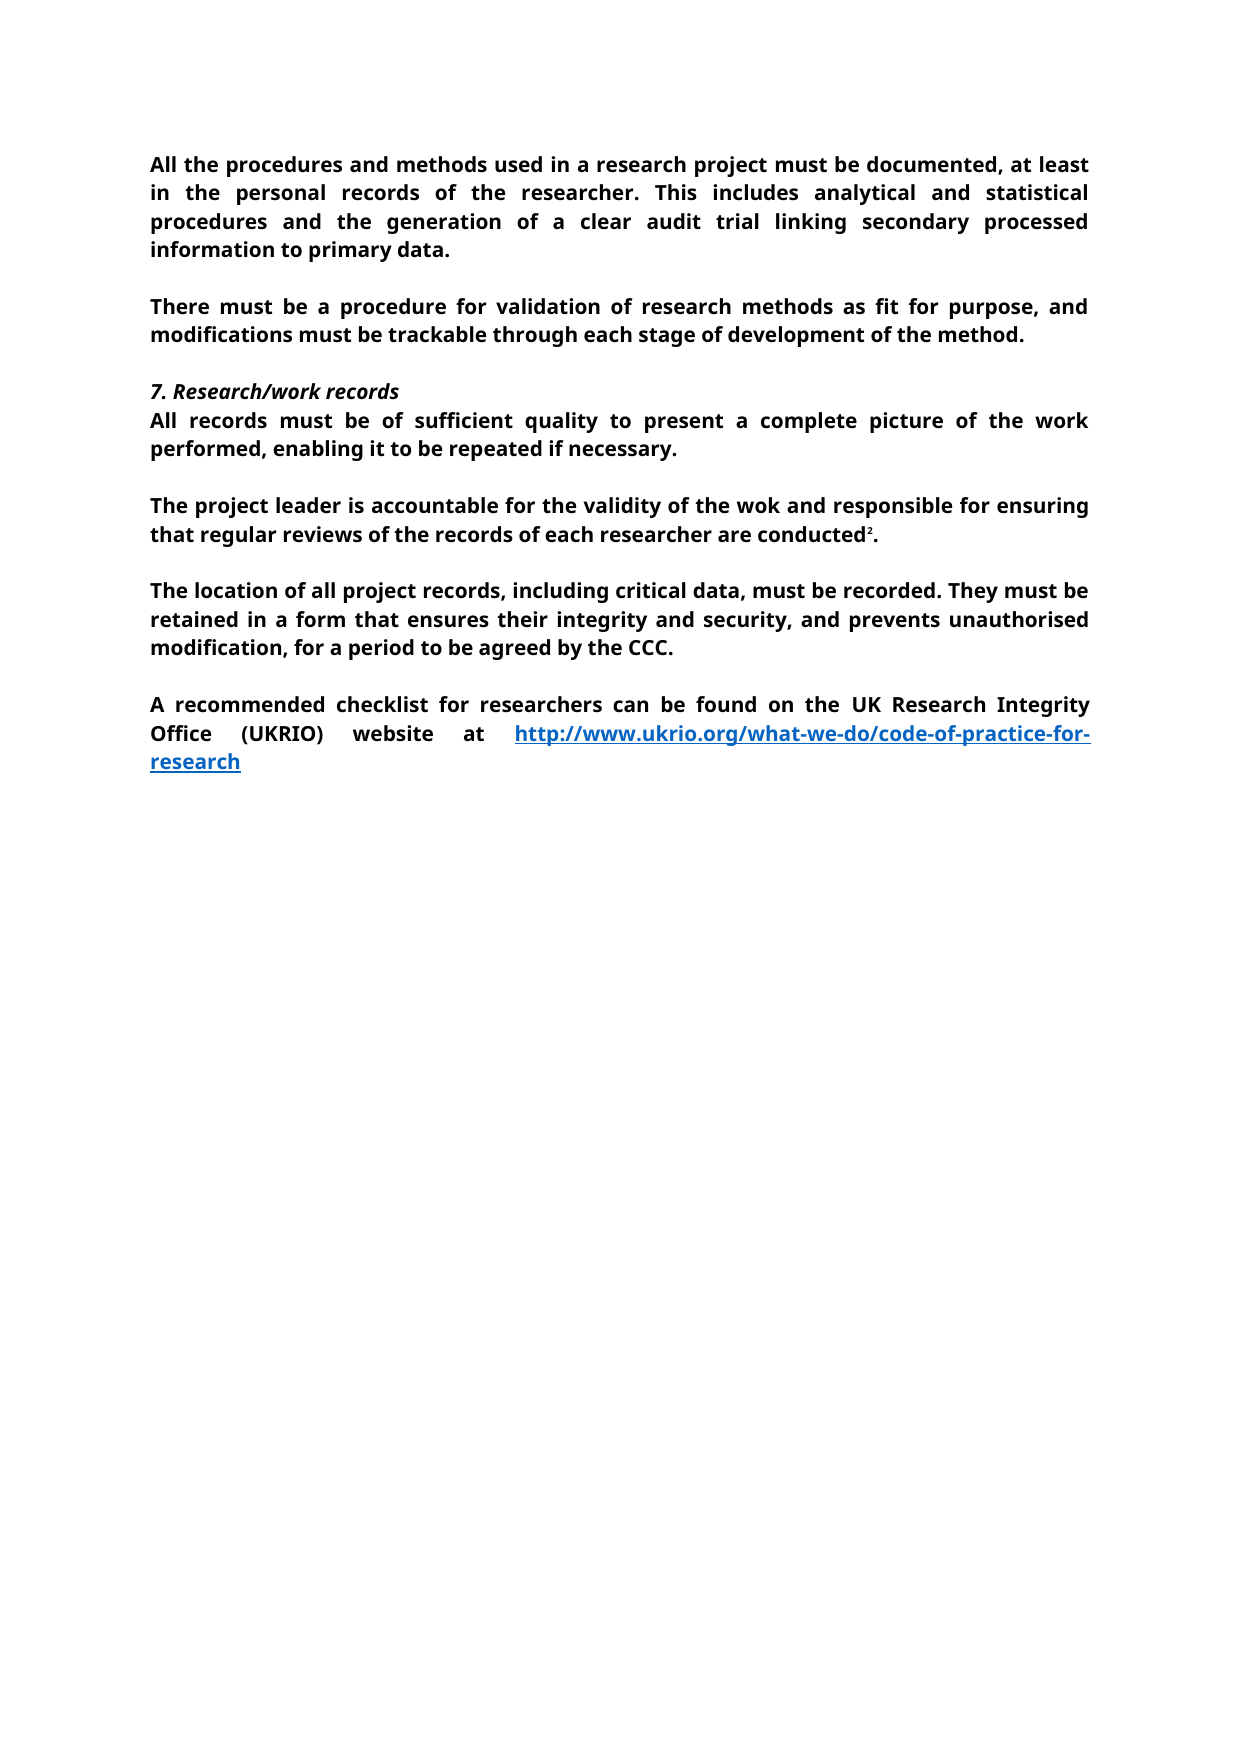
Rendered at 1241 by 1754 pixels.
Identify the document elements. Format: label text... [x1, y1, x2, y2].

text 7. Research/work records [150, 377, 1090, 406]
text All records must be of sufficient quality to present a complete picture of the work performed, enabling it to be repeated if necessary. [150, 406, 1090, 463]
text All the procedures and methods used in a research project must be documented, at least in the personal records of the researcher. This includes analytical and statistical procedures and the generation of a clear audit trial linking secondary processed information to primary data. [150, 150, 1090, 264]
text There must be a procedure for validation of research methods as fit for purpose, and modifications must be trackable through each stage of development of the method. [150, 292, 1090, 349]
text The project leader is accountable for the validity of the wok and responsible for ensuring that regular reviews of the records of each researcher are conducted2. [150, 491, 1090, 548]
text A recommended checklist for researchers can be found on the UK Research Integrity Office (UKRIO) website at http://www.ukrio.org/what-we-do/code-of-practice-for-research [150, 690, 1090, 776]
text The location of all project records, including critical data, must be recorded. They must be retained in a form that ensures their integrity and security, and prevents unauthorised modification, for a period to be agreed by the CCC. [150, 577, 1090, 662]
